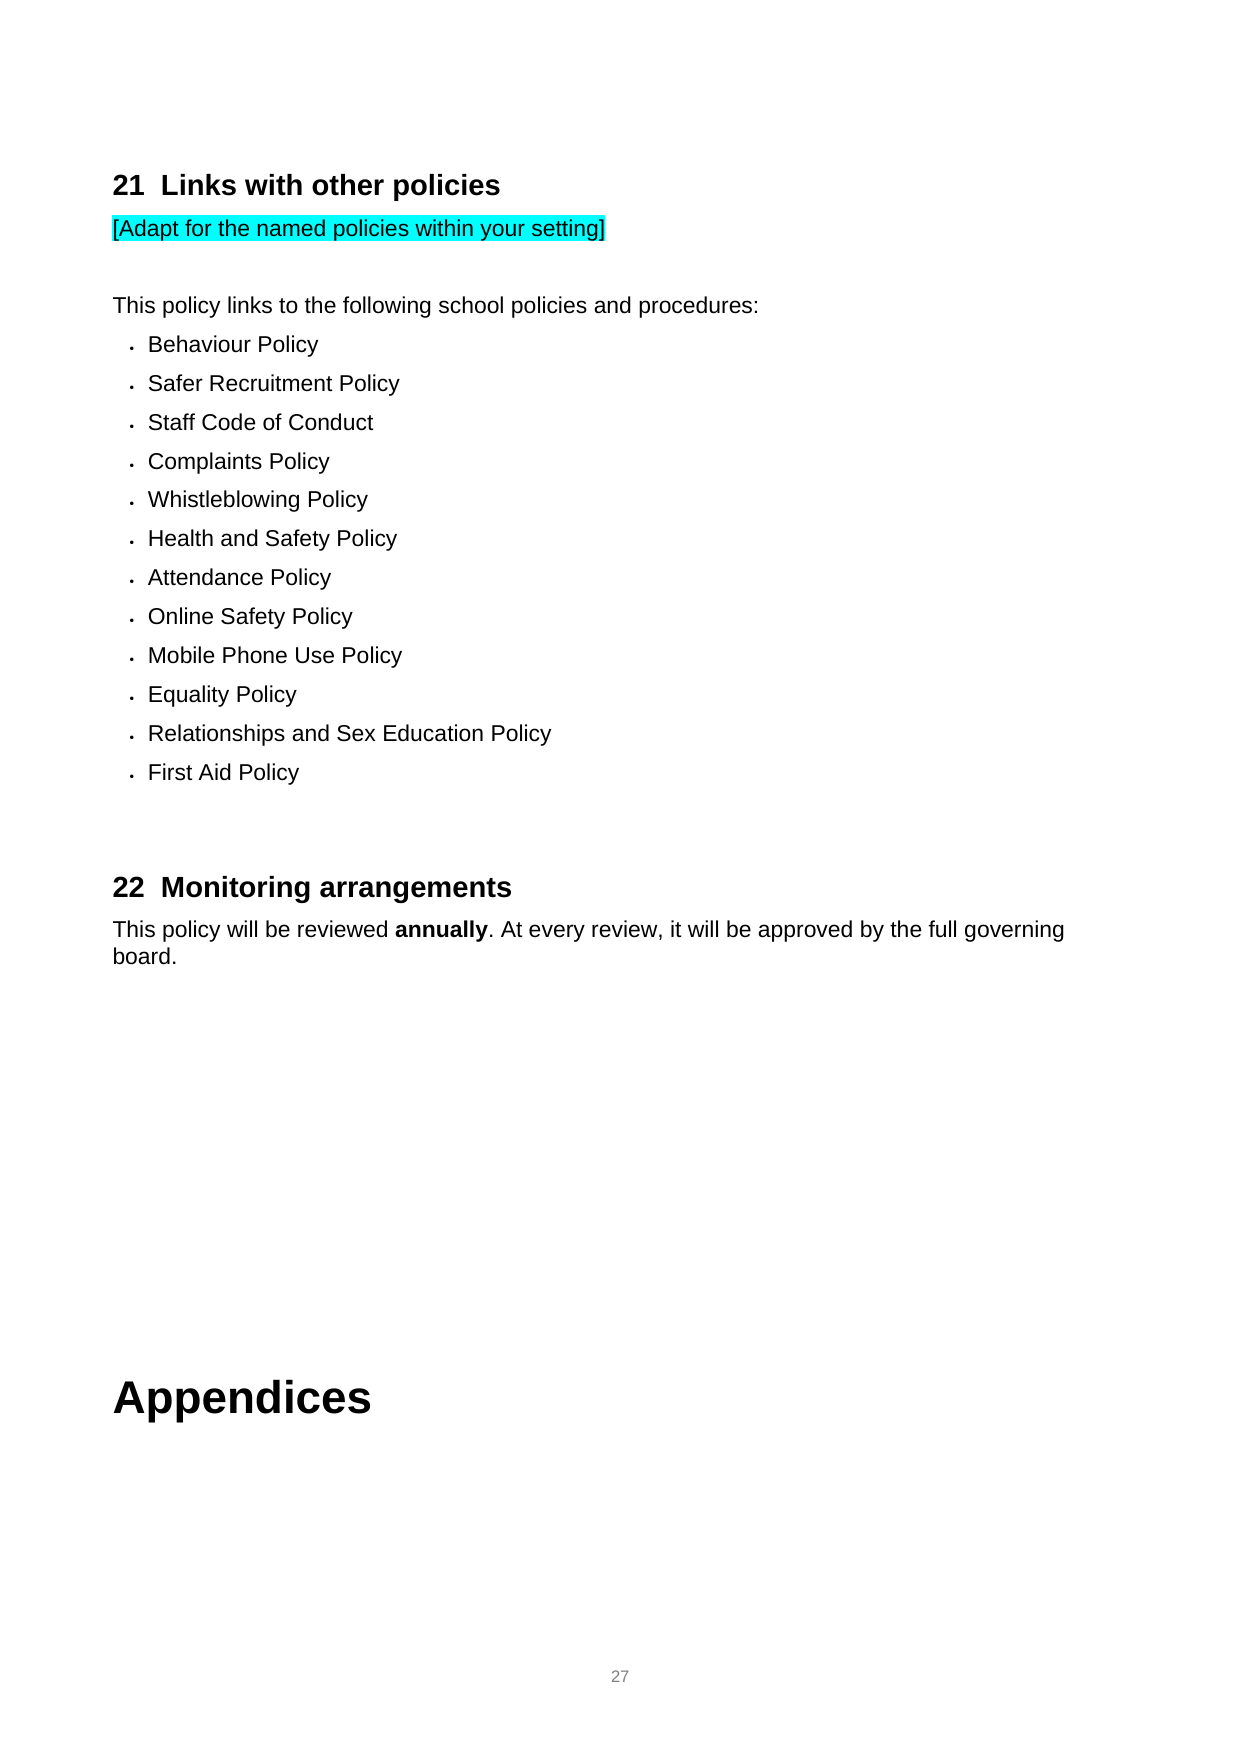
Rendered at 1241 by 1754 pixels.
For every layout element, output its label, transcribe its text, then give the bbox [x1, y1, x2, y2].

list Behaviour Policy [130, 331, 1128, 357]
text Appendices [112, 1371, 1128, 1423]
list Online Safety Policy [130, 603, 1128, 629]
text This policy will be reviewed annually. At every review, it will be approved by the full governing board. [112, 916, 1128, 969]
list Mobile Phone Use Policy [130, 642, 1128, 668]
list Attendance Policy [130, 564, 1128, 591]
subtitle 21 Links with other policies [112, 168, 1128, 202]
subtitle 22 Monitoring arrangements [112, 870, 1128, 904]
list Complaints Policy [130, 448, 1128, 474]
text This policy links to the following school policies and procedures: [112, 292, 1128, 318]
list Whistleblowing Policy [130, 486, 1128, 513]
list Health and Safety Policy [130, 525, 1128, 552]
list Staff Code of Conduct [130, 409, 1128, 435]
list Equality Policy [130, 681, 1128, 707]
list Safer Recruitment Policy [130, 370, 1128, 396]
list First Aid Policy [130, 758, 1128, 785]
text [Adapt for the named policies within your setting] [112, 214, 1128, 241]
list Relationships and Sex Education Policy [130, 719, 1128, 746]
